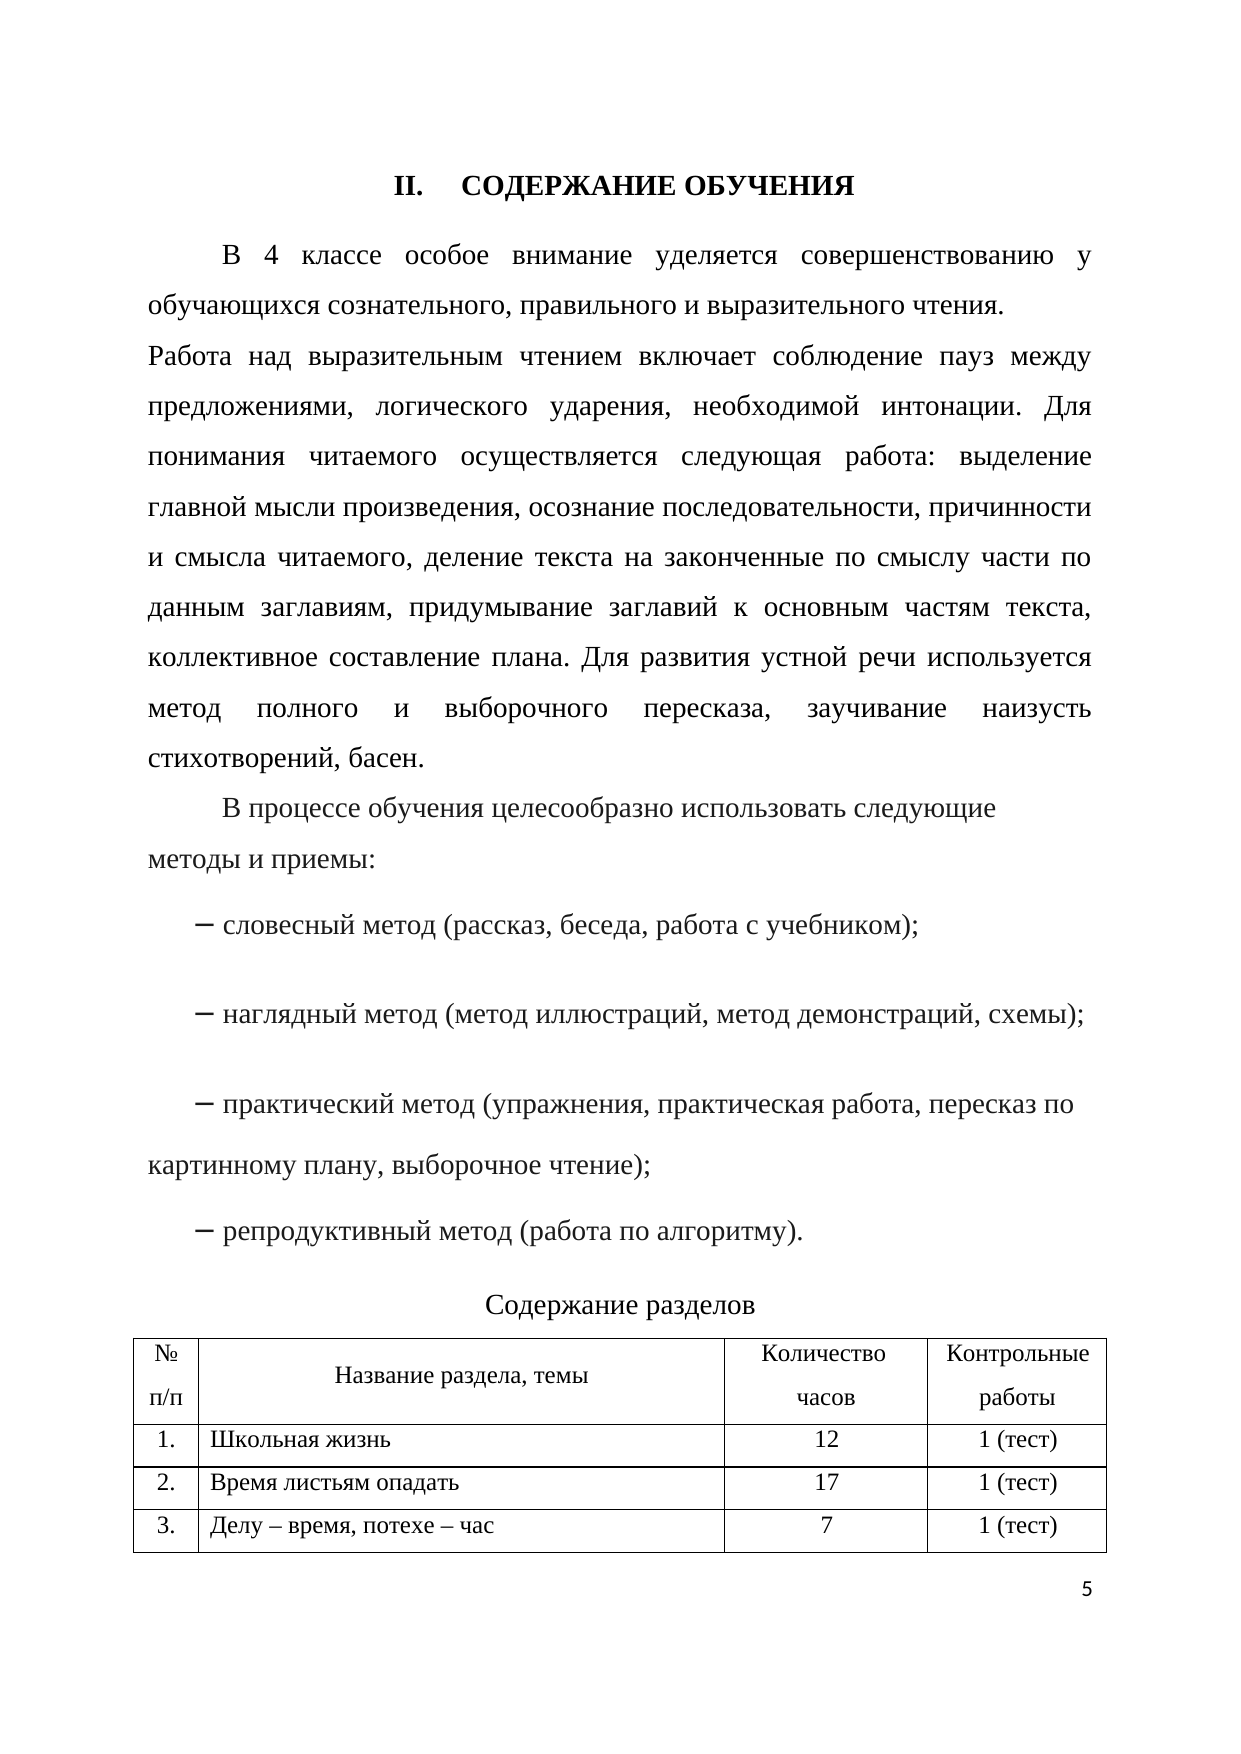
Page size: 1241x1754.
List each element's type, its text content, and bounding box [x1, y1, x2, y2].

table_cell Делу – время, потехе – час [199, 1510, 724, 1552]
table_cell 2. [134, 1468, 198, 1509]
table_header Название раздела, темы [199, 1339, 724, 1423]
list наглядный метод (метод иллюстраций, метод демонстраций, схемы); [148, 981, 1092, 1041]
table_cell 1 (тест) [928, 1425, 1106, 1466]
table_cell 1 (тест) [928, 1510, 1106, 1552]
text В процессе обучения целесообразно использовать следующие методы и приемы: [148, 791, 1092, 874]
list репродуктивный метод (работа по алгоритму). [148, 1197, 1092, 1257]
subtitle СОДЕРЖАНИЕ ОБУЧЕНИЯ [185, 168, 1092, 202]
table_cell 3. [134, 1510, 198, 1552]
text Работа над выразительным чтением включает соблюдение пауз между предложениями, логического ударения, необходимой интонации. Для понимания читаемого осуществляется следующая работа: выделение главной мысли произведения, осознание последовательности, причинности и смысла читаемого, деление текста на законченные по смыслу части по данным заглавиям, придумывание заглавий к основным частям текста, коллективное составление плана. Для развития устной речи используется метод полного и выборочного пересказа, заучивание наизусть стихотворений, басен. [148, 338, 1092, 774]
list практический метод (упражнения, практическая работа, пересказ по картинному плану, выборочное чтение); [148, 1071, 1092, 1181]
table_cell Школьная жизнь [199, 1425, 724, 1466]
table_cell 7 [725, 1510, 927, 1552]
text Содержание разделов [148, 1287, 1092, 1321]
table_header Контрольные работы [928, 1339, 1106, 1423]
table_cell 1 (тест) [928, 1468, 1106, 1509]
list словесный метод (рассказ, беседа, работа с учебником); [148, 891, 1092, 951]
text В 4 классе особое внимание уделяется совершенствованию у обучающихся сознательного, правильного и выразительного чтения. [148, 237, 1092, 321]
table_header № п/п [134, 1339, 198, 1423]
table_cell 12 [725, 1425, 927, 1466]
table_cell 1. [134, 1425, 198, 1466]
table_header Количество часов [725, 1339, 927, 1423]
table_cell 17 [725, 1468, 927, 1509]
table_cell Время листьям опадать [199, 1468, 724, 1509]
